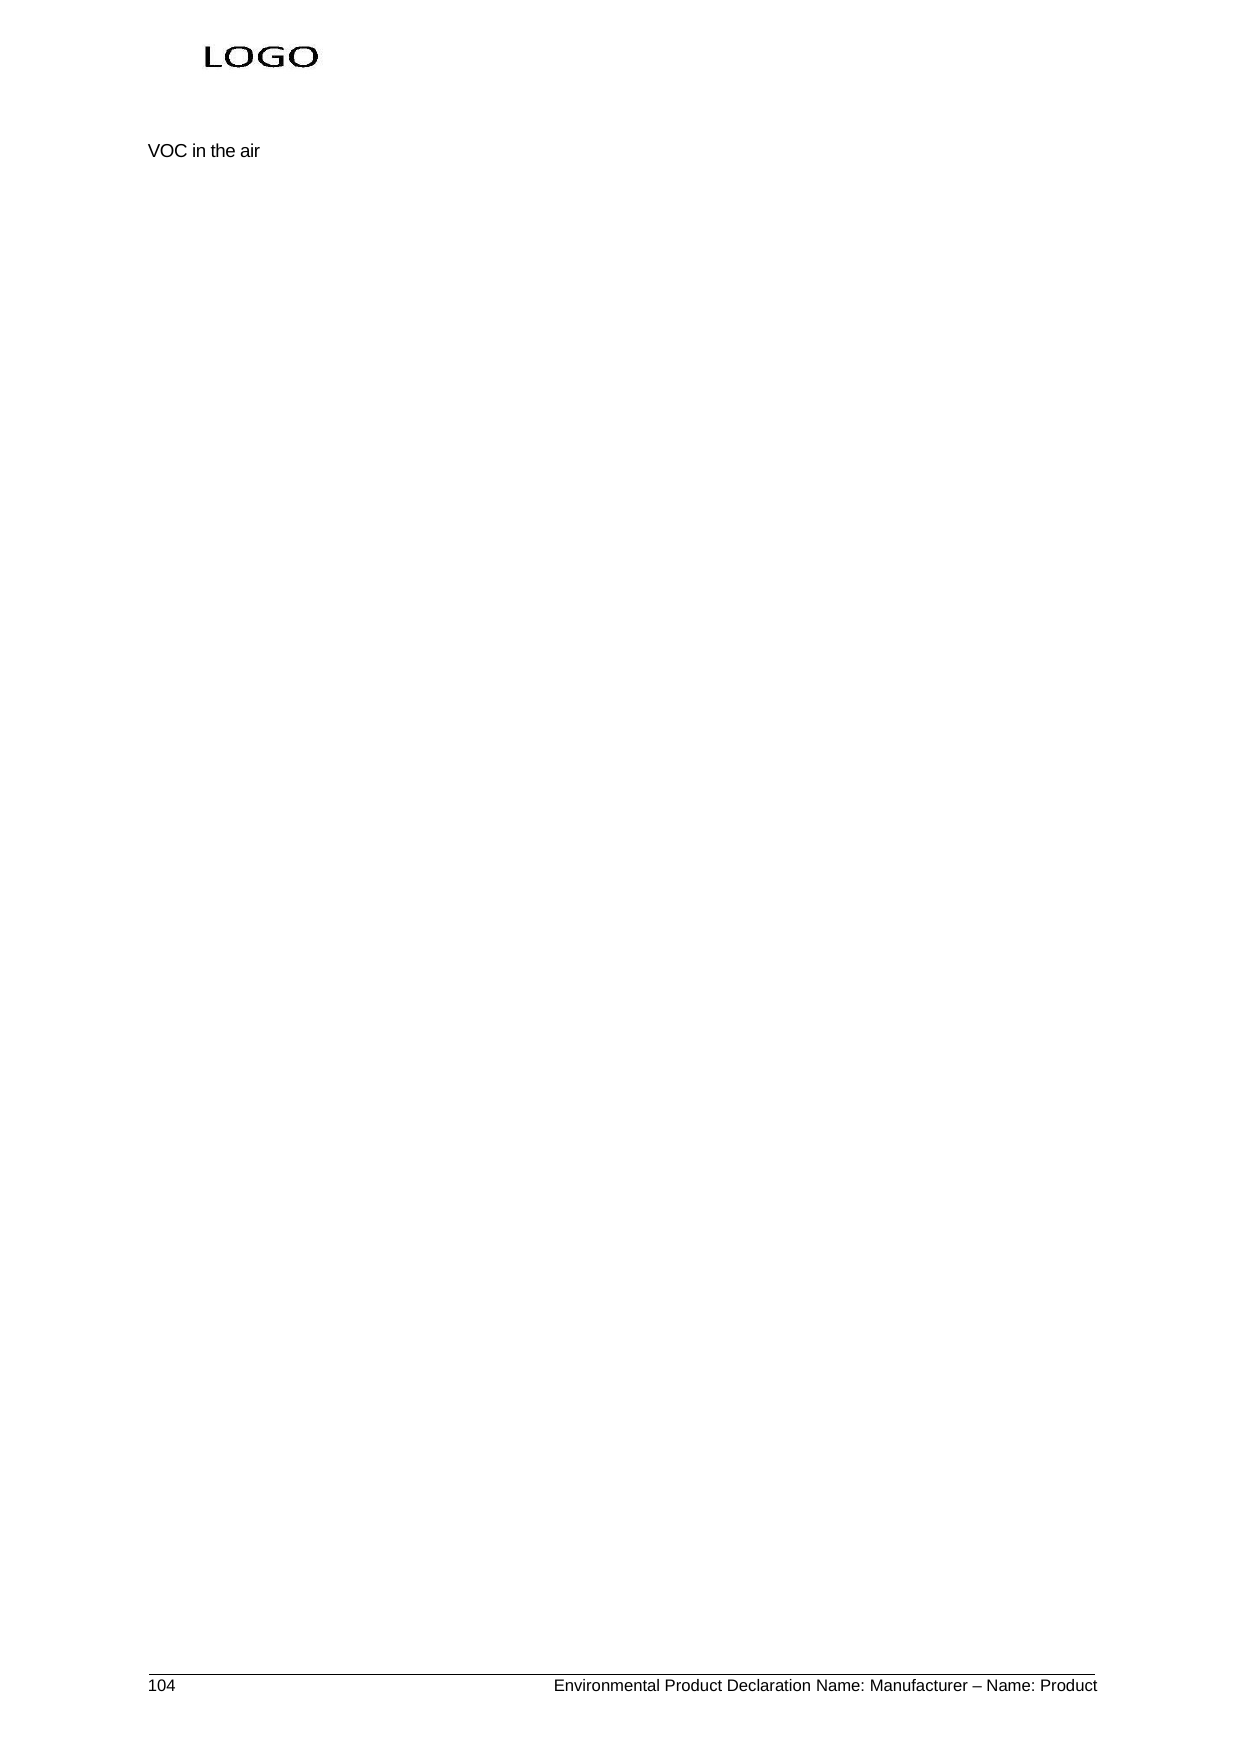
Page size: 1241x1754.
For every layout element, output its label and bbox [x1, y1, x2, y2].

picture [148, 13, 623, 102]
